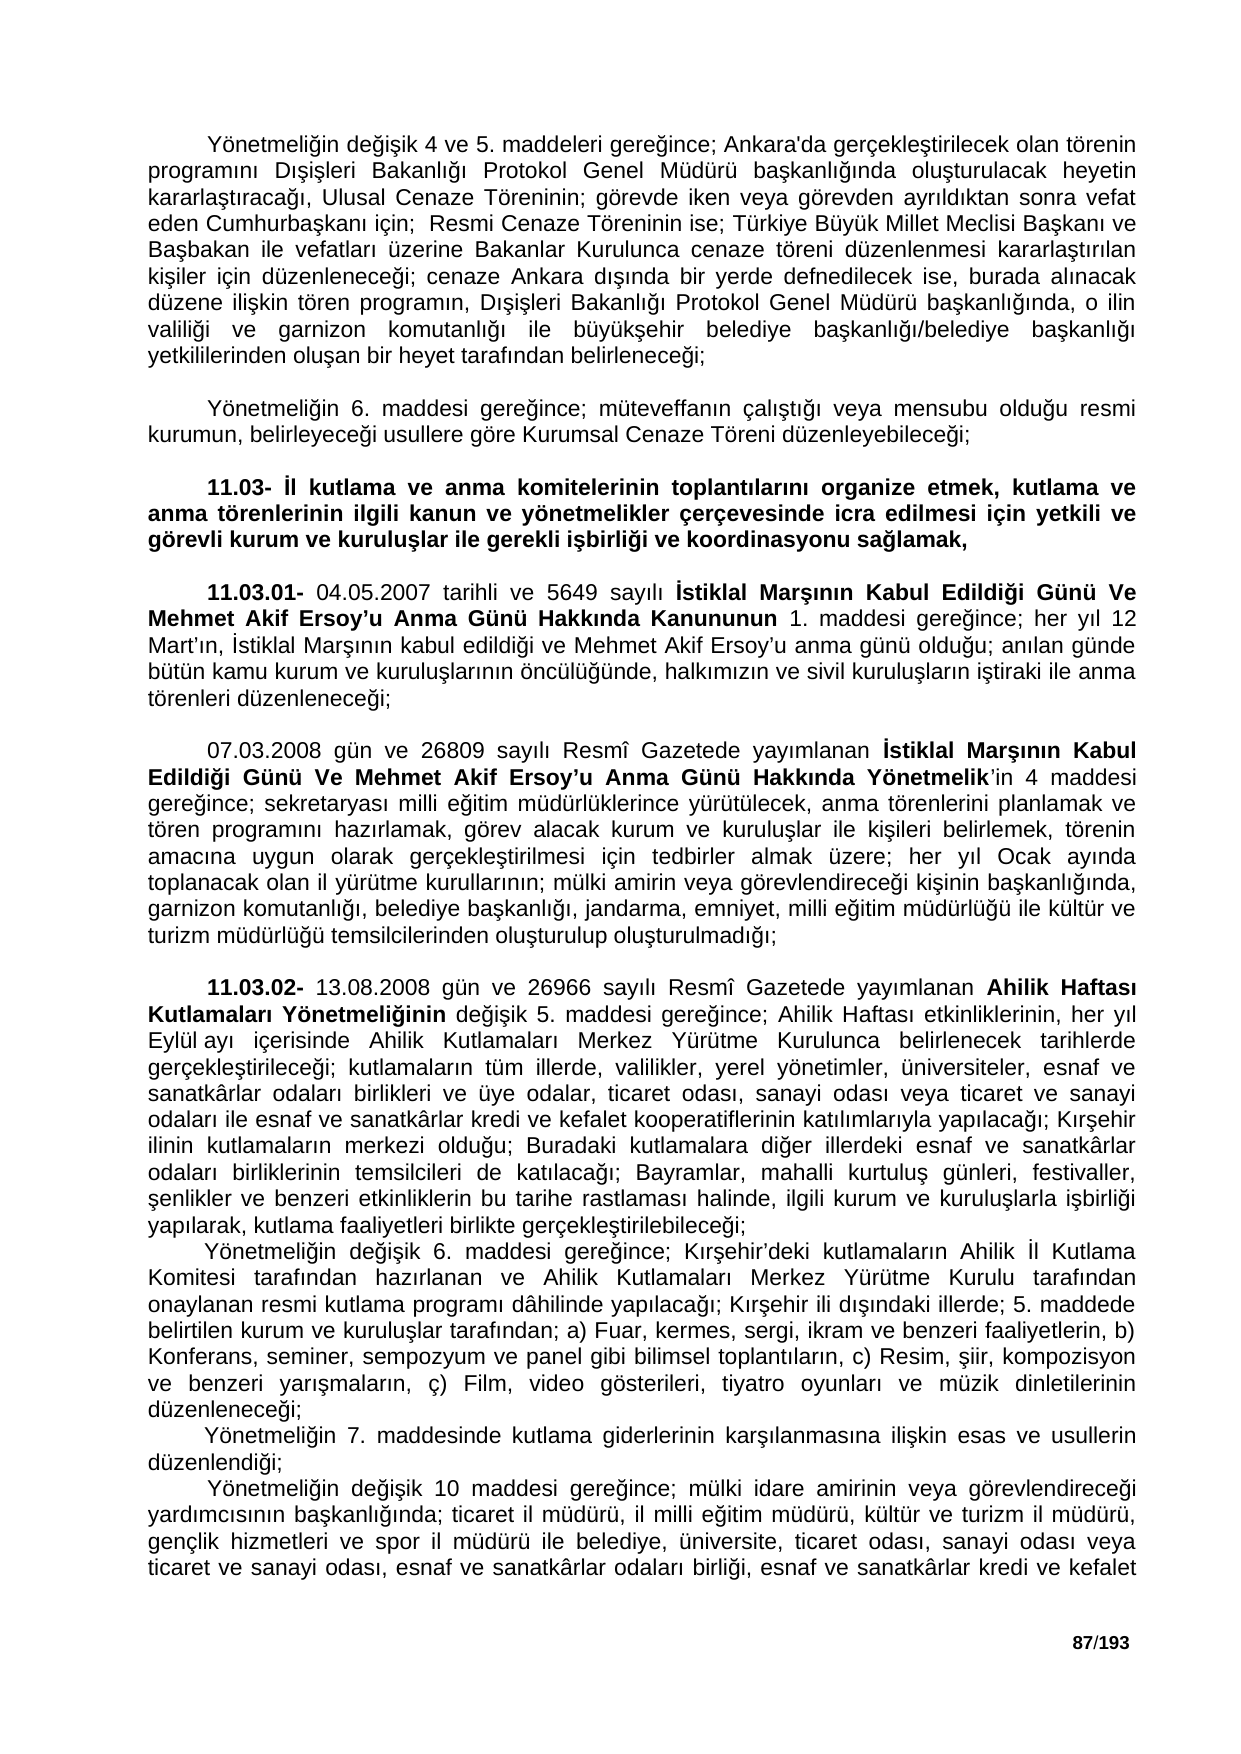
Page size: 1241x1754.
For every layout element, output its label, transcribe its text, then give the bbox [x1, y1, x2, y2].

text Yönetmeliğin değişik 6. maddesi gereğince; Kırşehir’deki kutlamaların Ahilik İl Kutlama Komitesi tarafından hazırlanan ve Ahilik Kutlamaları Merkez Yürütme Kurulu tarafından onaylanan resmi kutlama programı dâhilinde yapılacağı; Kırşehir ili dışındaki illerde; 5. maddede belirtilen kurum ve kuruluşlar tarafından; a) Fuar, kermes, sergi, ikram ve benzeri faaliyetlerin, b) Konferans, seminer, sempozyum ve panel gibi bilimsel toplantıların, c) Resim, şiir, kompozisyon ve benzeri yarışmaların, ç) Film, video gösterileri, tiyatro oyunları ve müzik dinletilerinin düzenleneceği; [148, 1238, 1137, 1422]
text Yönetmeliğin 7. maddesinde kutlama giderlerinin karşılanmasına ilişkin esas ve usullerin düzenlendiği; [148, 1422, 1137, 1475]
text 07.03.2008 gün ve 26809 sayılı Resmî Gazetede yayımlanan İstiklal Marşının Kabul Edildiği Günü Ve Mehmet Akif Ersoy’u Anma Günü Hakkında Yönetmelik’in 4 maddesi gereğince; sekretaryası milli eğitim müdürlüklerince yürütülecek, anma törenlerini planlamak ve tören programını hazırlamak, görev alacak kurum ve kuruluşlar ile kişileri belirlemek, törenin amacına uygun olarak gerçekleştirilmesi için tedbirler almak üzere; her yıl Ocak ayında toplanacak olan il yürütme kurullarının; mülki amirin veya görevlendireceği kişinin başkanlığında, garnizon komutanlığı, belediye başkanlığı, jandarma, emniyet, milli eğitim müdürlüğü ile kültür ve turizm müdürlüğü temsilcilerinden oluşturulup oluşturulmadığı; [148, 737, 1137, 948]
text Yönetmeliğin 6. maddesi gereğince; müteveffanın çalıştığı veya mensubu olduğu resmi kurumun, belirleyeceği usullere göre Kurumsal Cenaze Töreni düzenleyebileceği; [148, 394, 1137, 447]
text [148, 1475, 1137, 1581]
text 11.03- İl kutlama ve anma komitelerinin toplantılarını organize etmek, kutlama ve anma törenlerinin ilgili kanun ve yönetmelikler çerçevesinde icra edilmesi için yetkili ve görevli kurum ve kuruluşlar ile gerekli işbirliği ve koordinasyonu sağlamak, [148, 474, 1137, 553]
text Yönetmeliğin değişik 4 ve 5. maddeleri gereğince; Ankara'da gerçekleştirilecek olan törenin programını Dışişleri Bakanlığı Protokol Genel Müdürü başkanlığında oluşturulacak heyetin kararlaştıracağı, Ulusal Cenaze Töreninin; görevde iken veya görevden ayrıldıktan sonra vefat eden Cumhurbaşkanı için; Resmi Cenaze Töreninin ise; Türkiye Büyük Millet Meclisi Başkanı ve Başbakan ile vefatları üzerine Bakanlar Kurulunca cenaze töreni düzenlenmesi kararlaştırılan kişiler için düzenleneceği; cenaze Ankara dışında bir yerde defnedilecek ise, burada alınacak düzene ilişkin tören programın, Dışişleri Bakanlığı Protokol Genel Müdürü başkanlığında, o ilin valiliği ve garnizon komutanlığı ile büyükşehir belediye başkanlığı/belediye başkanlığı yetkililerinden oluşan bir heyet tarafından belirleneceği; [148, 131, 1137, 368]
text 11.03.02- 13.08.2008 gün ve 26966 sayılı Resmî Gazetede yayımlanan Ahilik Haftası Kutlamaları Yönetmeliğinin değişik 5. maddesi gereğince; Ahilik Haftası etkinliklerinin, her yıl Eylül ayı içerisinde Ahilik Kutlamaları Merkez Yürütme Kurulunca belirlenecek tarihlerde gerçekleştirileceği; kutlamaların tüm illerde, valilikler, yerel yönetimler, üniversiteler, esnaf ve sanatkârlar odaları birlikleri ve üye odalar, ticaret odası, sanayi odası veya ticaret ve sanayi odaları ile esnaf ve sanatkârlar kredi ve kefalet kooperatiflerinin katılımlarıyla yapılacağı; Kırşehir ilinin kutlamaların merkezi olduğu; Buradaki kutlamalara diğer illerdeki esnaf ve sanatkârlar odaları birliklerinin temsilcileri de katılacağı; Bayramlar, mahalli kurtuluş günleri, festivaller, şenlikler ve benzeri etkinliklerin bu tarihe rastlaması halinde, ilgili kurum ve kuruluşlarla işbirliği yapılarak, kutlama faaliyetleri birlikte gerçekleştirilebileceği; [148, 974, 1137, 1238]
text 11.03.01- 04.05.2007 tarihli ve 5649 sayılı İstiklal Marşının Kabul Edildiği Günü Ve Mehmet Akif Ersoy’u Anma Günü Hakkında Kanununun 1. maddesi gereğince; her yıl 12 Mart’ın, İstiklal Marşının kabul edildiği ve Mehmet Akif Ersoy’u anma günü olduğu; anılan günde bütün kamu kurum ve kuruluşlarının öncülüğünde, halkımızın ve sivil kuruluşların iştiraki ile anma törenleri düzenleneceği; [148, 579, 1137, 711]
